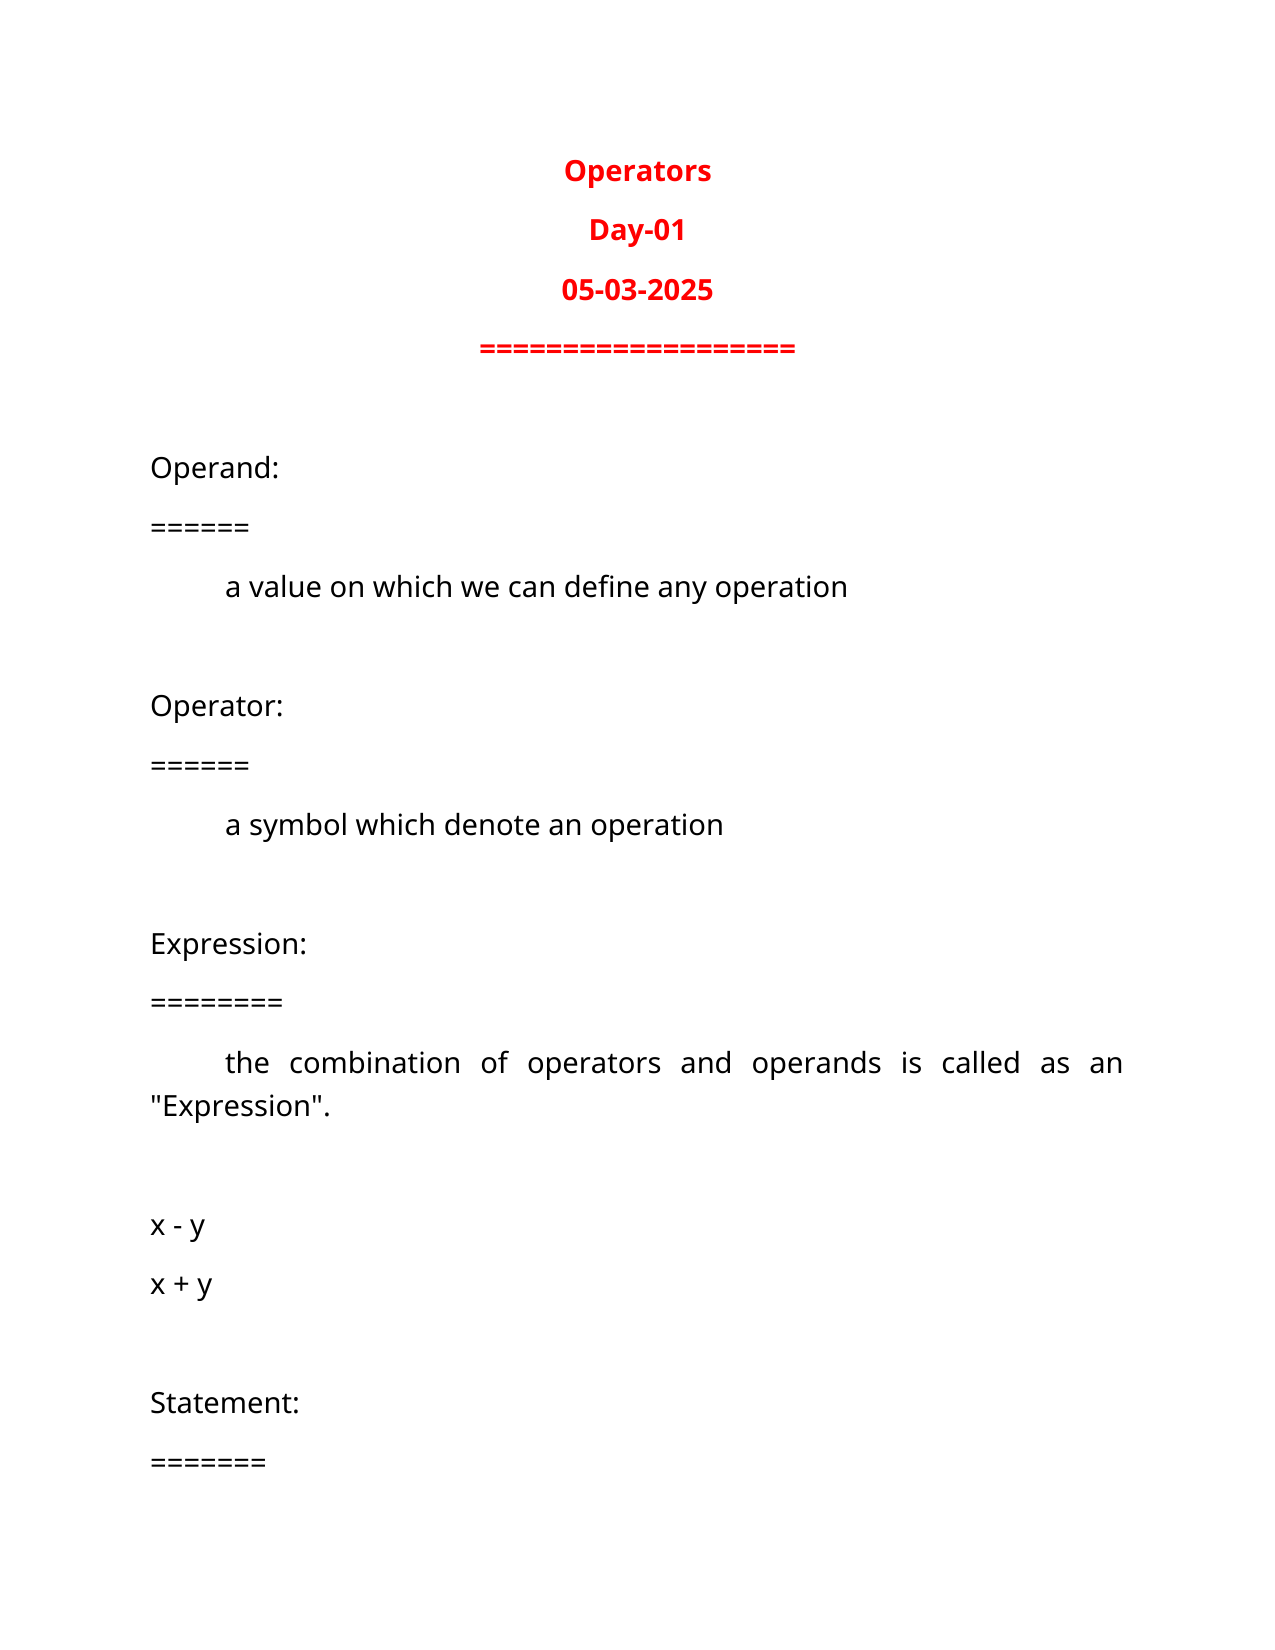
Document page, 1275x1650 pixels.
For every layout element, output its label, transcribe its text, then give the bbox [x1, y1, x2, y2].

text x + y [150, 1263, 1125, 1303]
text =================== [150, 328, 1125, 368]
text Day-01 [150, 209, 1125, 249]
text ====== [150, 507, 1125, 547]
text Operators [150, 150, 1125, 190]
text a symbol which denote an operation [150, 804, 1125, 844]
text x - y [150, 1204, 1125, 1244]
text a value on which we can define any operation [150, 566, 1125, 606]
text Statement: [150, 1382, 1125, 1422]
text Expression: [150, 923, 1125, 963]
text Operand: [150, 447, 1125, 487]
text ======== [150, 983, 1125, 1022]
text ====== [150, 745, 1125, 784]
text ======= [150, 1442, 1125, 1482]
text Operator: [150, 685, 1125, 725]
text 05-03-2025 [150, 269, 1125, 309]
text the combination of operators and operands is called as an "Expression". [150, 1042, 1125, 1125]
